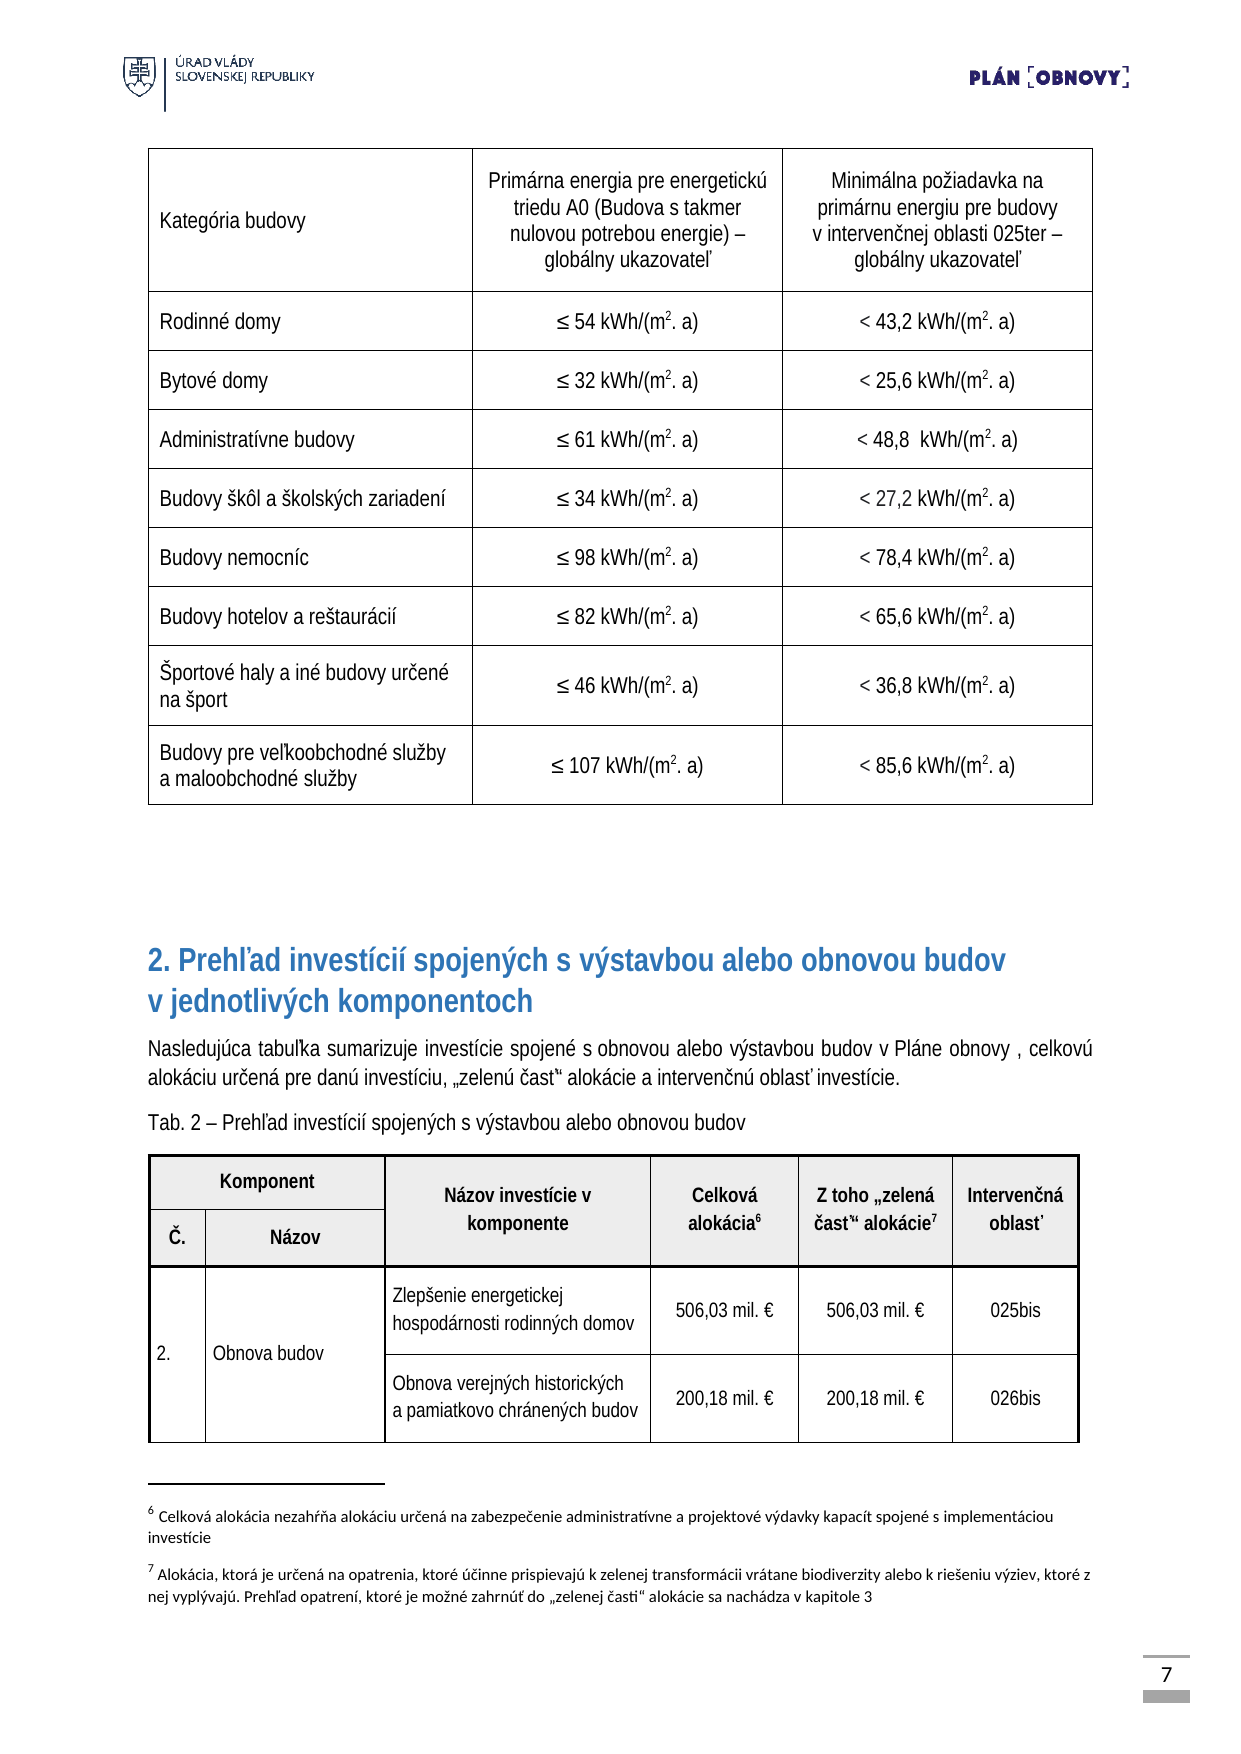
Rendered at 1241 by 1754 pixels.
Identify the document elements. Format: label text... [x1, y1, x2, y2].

table_cell Č. [151, 1210, 205, 1265]
subtitle 2. Prehľad investícií spojených s výstavbou alebo obnovou budov v jednotlivých komponentoch [148, 940, 1093, 1020]
picture [102, 37, 340, 126]
table_cell 2. [151, 1268, 205, 1442]
table_header Intervenčná oblasť [953, 1157, 1077, 1265]
text Tab. 2 – Prehľad investícií spojených s výstavbou alebo obnovou budov [148, 1109, 1093, 1135]
table_cell < 78,4 kWh/(m2. a) [783, 528, 1092, 586]
table_header Primárna energia pre energetickú triedu A0 (Budova s takmer nulovou potrebou energie) – globálny ukazovateľ [473, 149, 782, 291]
table_cell < 36,8 kWh/(m2. a) [783, 646, 1092, 725]
table_cell < 25,6 kWh/(m2. a) [783, 351, 1092, 409]
table_cell 506,03 mil. € [799, 1268, 952, 1354]
table_cell Názov [206, 1210, 384, 1265]
table_header Názov investície v komponente [386, 1157, 650, 1265]
table_cell < 27,2 kWh/(m2. a) [783, 469, 1092, 527]
table_cell Športové haly a iné budovy určené na šport [149, 646, 472, 725]
table_cell ≤ 46 kWh/(m2. a) [473, 646, 782, 725]
table_cell 025bis [953, 1268, 1077, 1354]
table_cell Budovy pre veľkoobchodné služby a maloobchodné služby [149, 726, 472, 804]
table_cell ≤ 82 kWh/(m2. a) [473, 587, 782, 645]
picture [958, 41, 1139, 112]
table_header Komponent [151, 1157, 384, 1209]
table_cell 200,18 mil. € [799, 1355, 952, 1442]
table_cell 026bis [953, 1355, 1077, 1442]
table_header Minimálna požiadavka na primárnu energiu pre budovy v intervenčnej oblasti 025ter – globálny ukazovateľ [783, 149, 1092, 291]
table_cell Bytové domy [149, 351, 472, 409]
table_cell Budovy nemocníc [149, 528, 472, 586]
text Nasledujúca tabuľka sumarizuje investície spojené s obnovou alebo výstavbou budov v Pláne obnovy , celkovú alokáciu určená pre danú investíciu, „zelenú časť“ alokácie a intervenčnú oblasť investície. [148, 1035, 1093, 1090]
table_cell Obnova budov [206, 1268, 384, 1442]
table_cell ≤ 98 kWh/(m2. a) [473, 528, 782, 586]
table_cell Budovy škôl a školských zariadení [149, 469, 472, 527]
table_cell < 65,6 kWh/(m2. a) [783, 587, 1092, 645]
table_cell < 43,2 kWh/(m2. a) [783, 292, 1092, 350]
table_header Celková alokácia [651, 1157, 798, 1265]
table_cell < 48,8 kWh/(m2. a) [783, 410, 1092, 468]
table_cell Administratívne budovy [149, 410, 472, 468]
table_cell ≤ 54 kWh/(m2. a) [473, 292, 782, 350]
table_header Kategória budovy [149, 149, 472, 291]
table_cell ≤ 34 kWh/(m2. a) [473, 469, 782, 527]
table_cell Obnova verejných historických a pamiatkovo chránených budov [386, 1355, 650, 1442]
table_cell 200,18 mil. € [651, 1355, 798, 1442]
table_cell ≤ 32 kWh/(m2. a) [473, 351, 782, 409]
table_cell ≤ 61 kWh/(m2. a) [473, 410, 782, 468]
table_cell ≤ 107 kWh/(m2. a) [473, 726, 782, 804]
table_cell Rodinné domy [149, 292, 472, 350]
table_cell Budovy hotelov a reštaurácií [149, 587, 472, 645]
table_header Z toho „zelená časť“ alokácie [799, 1157, 952, 1265]
table_cell < 85,6 kWh/(m2. a) [783, 726, 1092, 804]
table_cell Zlepšenie energetickej hospodárnosti rodinných domov [386, 1268, 650, 1354]
table_cell 506,03 mil. € [651, 1268, 798, 1354]
